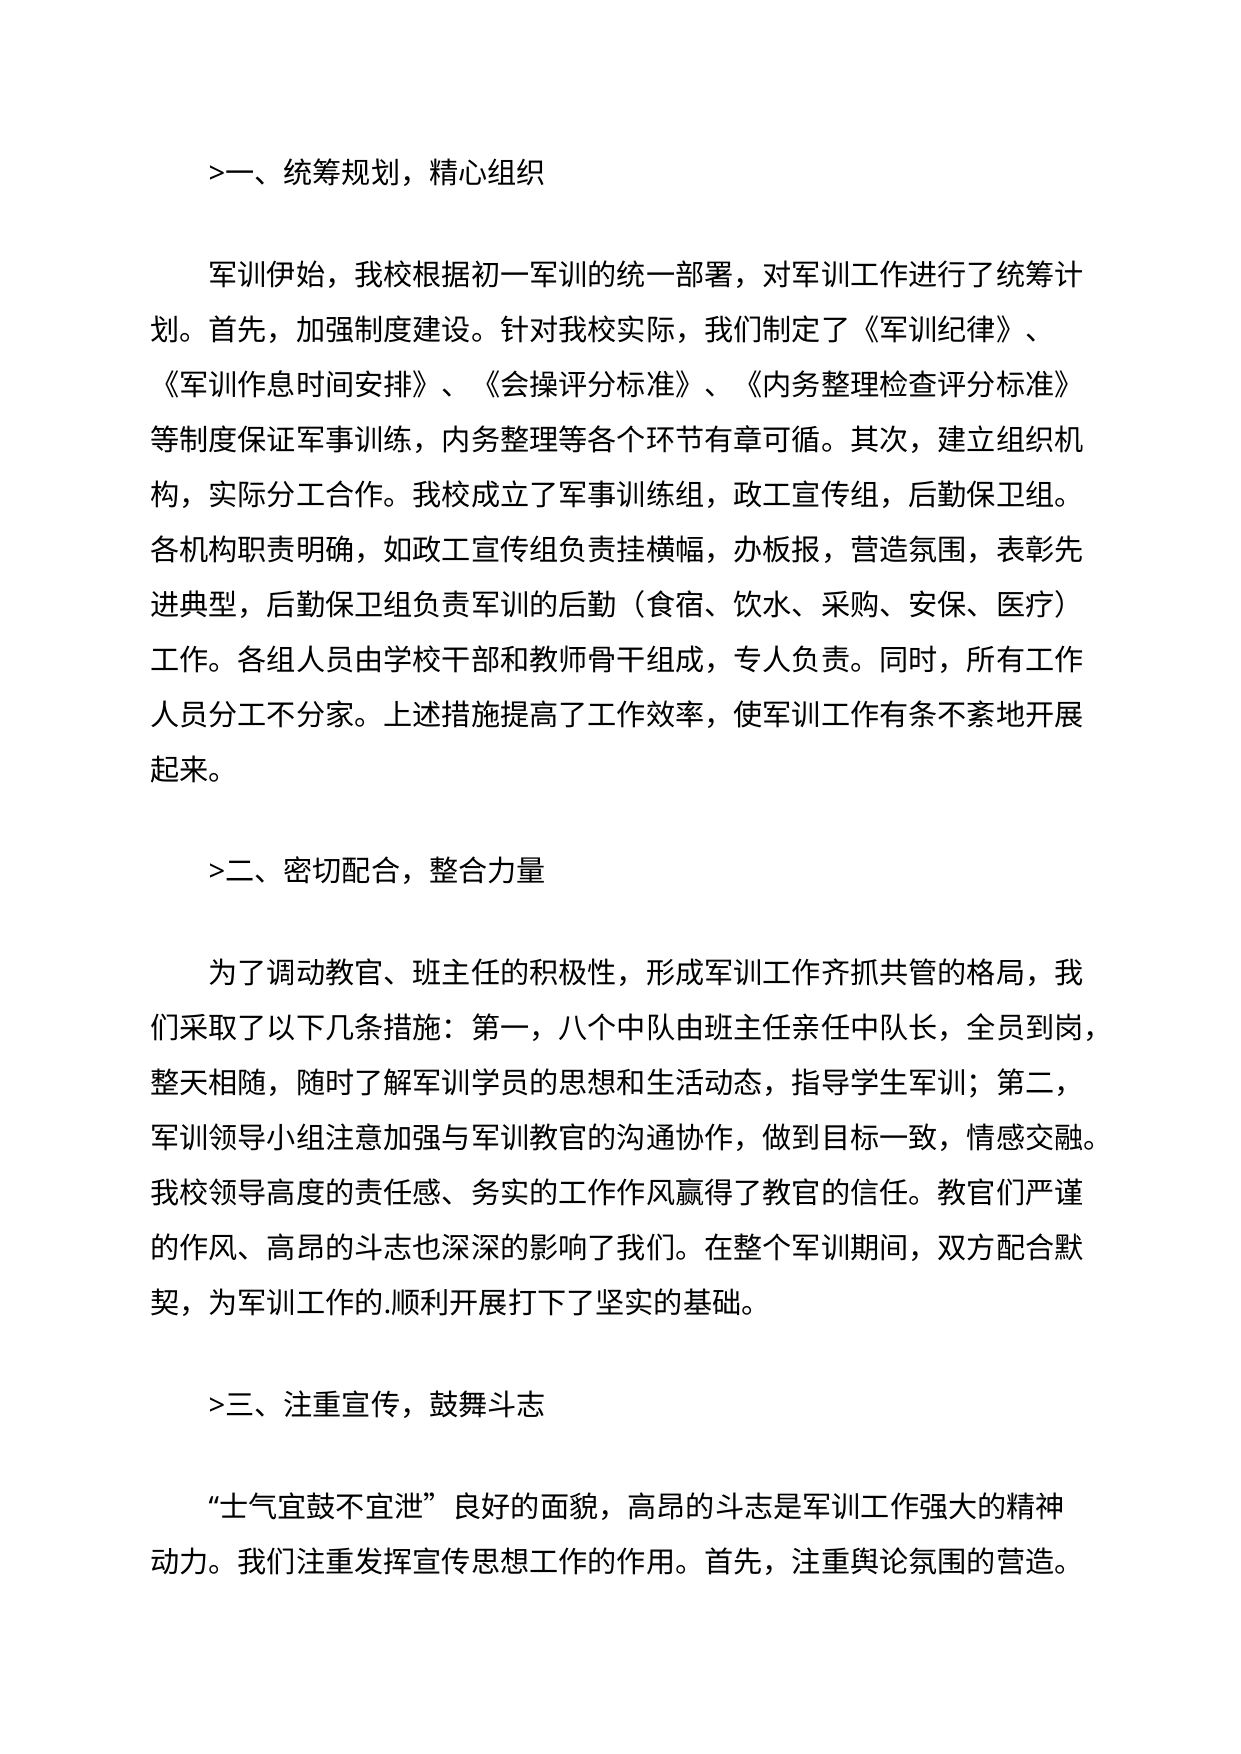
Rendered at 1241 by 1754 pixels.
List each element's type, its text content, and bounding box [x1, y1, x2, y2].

text >二、密切配合，整合力量 [150, 848, 1090, 890]
text >三、注重宣传，鼓舞斗志 [150, 1381, 1090, 1423]
text >一、统筹规划，精心组织 [150, 150, 1090, 192]
text 军训伊始，我校根据初一军训的统一部署，对军训工作进行了统筹计划。首先，加强制度建设。针对我校实际，我们制定了《军训纪律》、《军训作息时间安排》、《会操评分标准》、《内务整理检查评分标准》等制度保证军事训练，内务整理等各个环节有章可循。其次，建立组织机构，实际分工合作。我校成立了军事训练组，政工宣传组，后勤保卫组。各机构职责明确，如政工宣传组负责挂横幅，办板报，营造氛围，表彰先进典型，后勤保卫组负责军训的后勤（食宿、饮水、采购、安保、医疗）工作。各组人员由学校干部和教师骨干组成，专人负责。同时，所有工作人员分工不分家。上述措施提高了工作效率，使军训工作有条不紊地开展起来。 [150, 252, 1090, 788]
text 为了调动教官、班主任的积极性，形成军训工作齐抓共管的格局，我们采取了以下几条措施：第一，八个中队由班主任亲任中队长，全员到岗，整天相随，随时了解军训学员的思想和生活动态，指导学生军训；第二，军训领导小组注意加强与军训教官的沟通协作，做到目标一致，情感交融。我校领导高度的责任感、务实的工作作风赢得了教官的信任。教官们严谨的作风、高昂的斗志也深深的影响了我们。在整个军训期间，双方配合默契，为军训工作的.顺利开展打下了坚实的基础。 [150, 950, 1090, 1322]
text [150, 1483, 1090, 1580]
